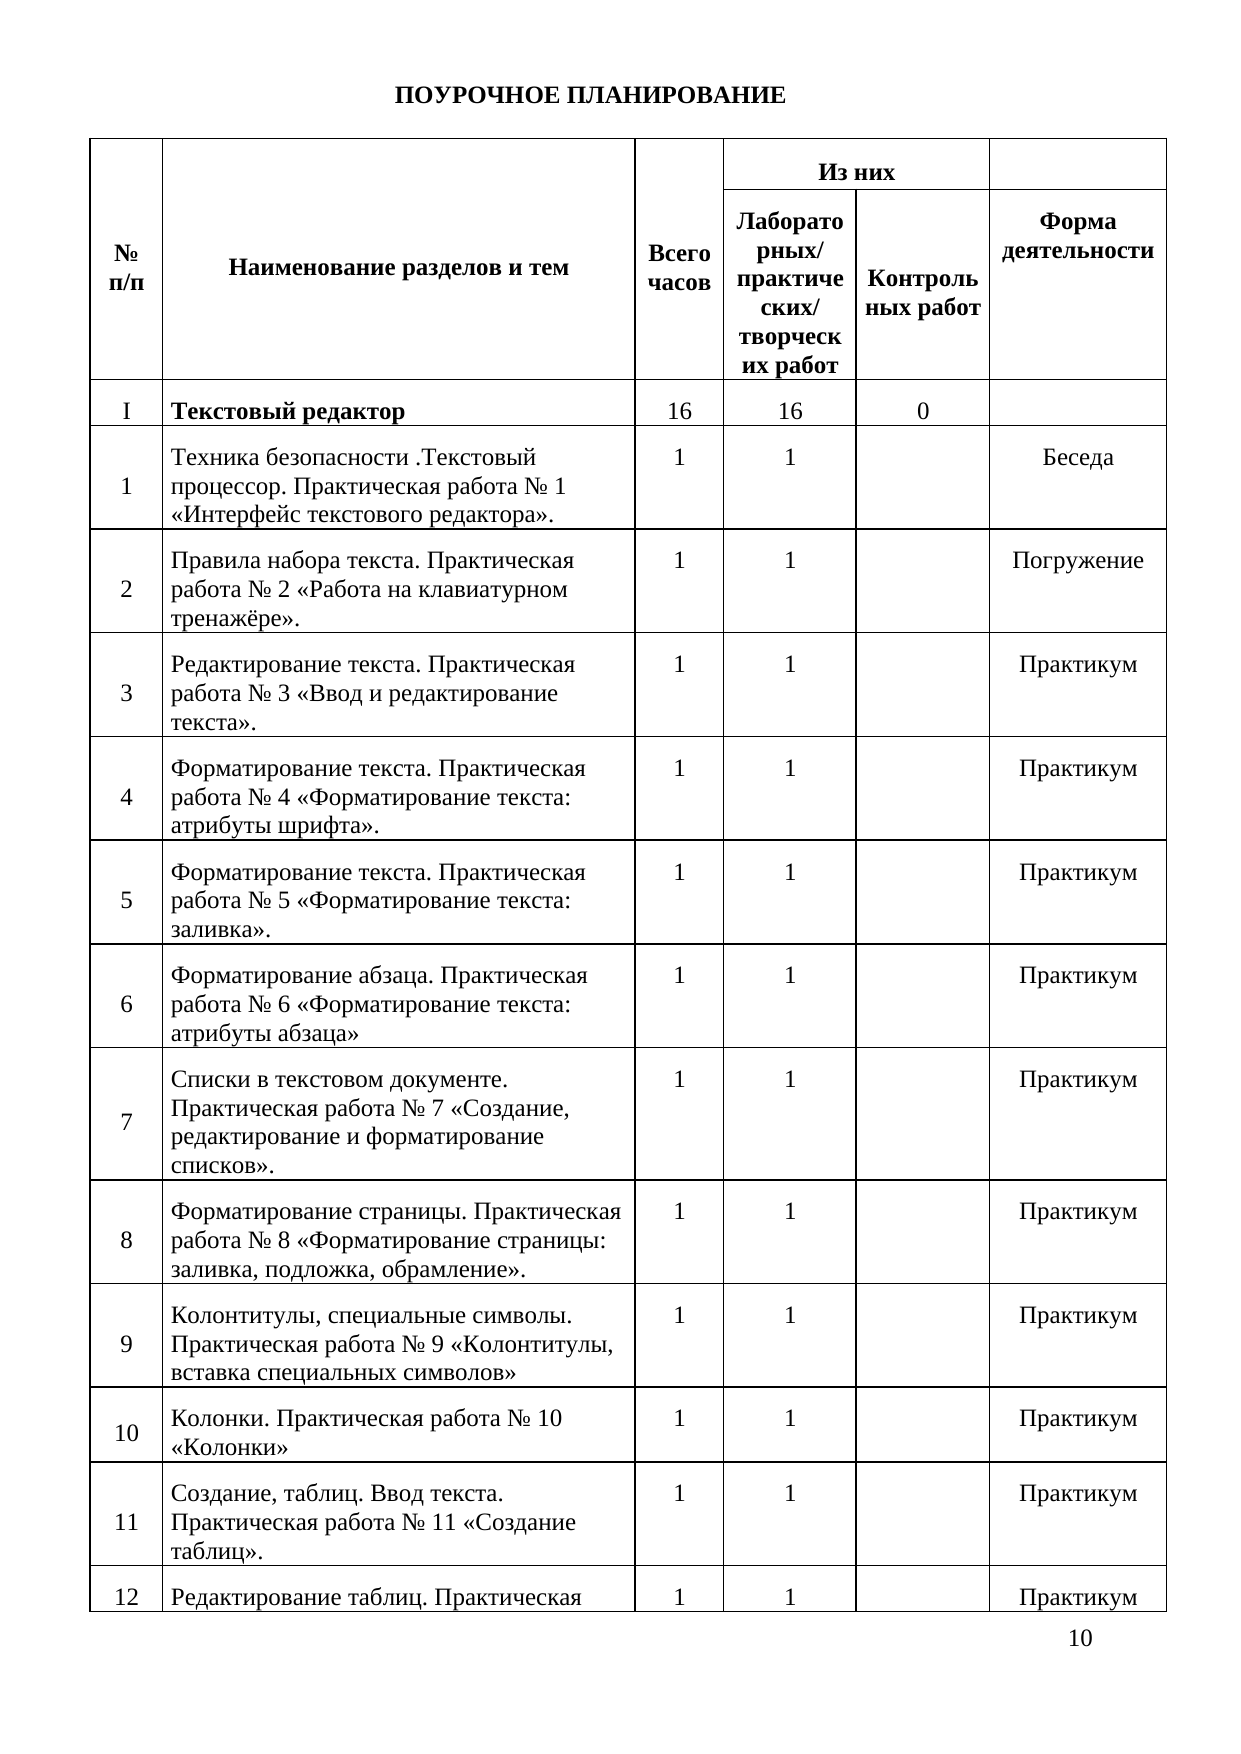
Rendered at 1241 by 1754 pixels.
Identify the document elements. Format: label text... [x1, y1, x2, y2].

table_cell 1 [724, 1181, 855, 1282]
table_cell 1 [636, 1388, 723, 1461]
table_cell Списки в текстовом документе. Практическая работа № 7 «Создание, редактирование и форматирование списков». [163, 1048, 634, 1179]
table_cell [857, 1463, 989, 1565]
table_cell 11 [91, 1463, 162, 1565]
table_cell [857, 1048, 989, 1179]
table_cell Техника безопасности .Текстовый процессор. Практическая работа № 1 «Интерфейс текстового редактора». [163, 426, 634, 528]
table_cell [857, 841, 989, 943]
table_cell Форматирование текста. Практическая работа № 4 «Форматирование текста: атрибуты шрифта». [163, 737, 634, 839]
table_cell Лабораторных/ практических/ творческих работ [724, 190, 855, 378]
table_cell 1 [724, 841, 855, 943]
subtitle ПОУРОЧНОЕ ПЛАНИРОВАНИЕ [88, 80, 1092, 109]
table_cell 1 [724, 426, 855, 528]
table_header Наименование разделов и тем [163, 139, 634, 378]
table_cell Правила набора текста. Практическая работа № 2 «Работа на клавиатурном тренажёре». [163, 530, 634, 632]
table_cell Практикум [990, 1566, 1166, 1611]
table_cell 10 [91, 1388, 162, 1461]
table_header Всего часов [636, 139, 723, 378]
table_cell Колонтитулы, специальные символы. Практическая работа № 9 «Колонтитулы, вставка специальных символов» [163, 1284, 634, 1386]
table_cell Практикум [990, 1284, 1166, 1386]
table_cell 1 [91, 426, 162, 528]
table_cell Практикум [990, 1388, 1166, 1461]
table_header [990, 139, 1166, 188]
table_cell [163, 1566, 634, 1611]
table_cell 1 [724, 633, 855, 736]
table_cell Практикум [990, 1048, 1166, 1179]
table_cell 16 [636, 380, 723, 424]
table_cell 1 [724, 1566, 855, 1611]
table_cell [857, 1181, 989, 1282]
table_cell Беседа [990, 426, 1166, 528]
table_cell 1 [724, 1048, 855, 1179]
table_cell 1 [636, 1181, 723, 1282]
table_cell 1 [636, 737, 723, 839]
table_cell Форма деятельности [990, 190, 1166, 378]
table_cell 8 [91, 1181, 162, 1282]
table_cell Контрольных работ [857, 190, 989, 378]
table_cell Погружение [990, 530, 1166, 632]
table_cell 1 [636, 530, 723, 632]
table_cell 16 [724, 380, 855, 424]
table_cell 2 [91, 530, 162, 632]
table_cell Практикум [990, 737, 1166, 839]
table_cell 1 [636, 426, 723, 528]
table_cell [857, 426, 989, 528]
table_cell 1 [636, 945, 723, 1046]
table_cell 9 [91, 1284, 162, 1386]
table_cell Практикум [990, 1181, 1166, 1282]
table_cell 1 [636, 1048, 723, 1179]
table_cell [857, 530, 989, 632]
table_cell 6 [91, 945, 162, 1046]
table_cell Практикум [990, 945, 1166, 1046]
table_cell [857, 1284, 989, 1386]
table_cell 5 [91, 841, 162, 943]
table_cell Форматирование абзаца. Практическая работа № 6 «Форматирование текста: атрибуты абзаца» [163, 945, 634, 1046]
table_header № п/п [91, 139, 162, 378]
table_cell Текстовый редактор [163, 380, 634, 424]
table_cell I [91, 380, 162, 424]
table_cell Редактирование текста. Практическая работа № 3 «Ввод и редактирование текста». [163, 633, 634, 736]
table_cell [990, 380, 1166, 424]
table_cell 1 [724, 1388, 855, 1461]
table_cell 1 [636, 1463, 723, 1565]
table_cell 12 [91, 1566, 162, 1611]
table_cell 1 [636, 841, 723, 943]
table_cell Колонки. Практическая работа № 10 «Колонки» [163, 1388, 634, 1461]
table_cell [857, 633, 989, 736]
table_cell 0 [857, 380, 989, 424]
table_cell 3 [91, 633, 162, 736]
table_cell 1 [636, 1284, 723, 1386]
table_cell Практикум [990, 1463, 1166, 1565]
table_cell [857, 1566, 989, 1611]
table_cell 1 [724, 530, 855, 632]
table_cell Практикум [990, 841, 1166, 943]
table_cell [857, 1388, 989, 1461]
table_header Из них [724, 139, 989, 188]
table_cell [857, 737, 989, 839]
table_cell 1 [724, 945, 855, 1046]
table_cell Форматирование текста. Практическая работа № 5 «Форматирование текста: заливка». [163, 841, 634, 943]
table_cell Форматирование страницы. Практическая работа № 8 «Форматирование страницы: заливка, подложка, обрамление». [163, 1181, 634, 1282]
table_cell Создание, таблиц. Ввод текста. Практическая работа № 11 «Создание таблиц». [163, 1463, 634, 1565]
table_cell 1 [636, 1566, 723, 1611]
table_cell Практикум [990, 633, 1166, 736]
table_cell 7 [91, 1048, 162, 1179]
table_cell 1 [724, 737, 855, 839]
table_cell 1 [724, 1284, 855, 1386]
table_cell 4 [91, 737, 162, 839]
table_cell 1 [636, 633, 723, 736]
table_cell 1 [724, 1463, 855, 1565]
table_cell [857, 945, 989, 1046]
